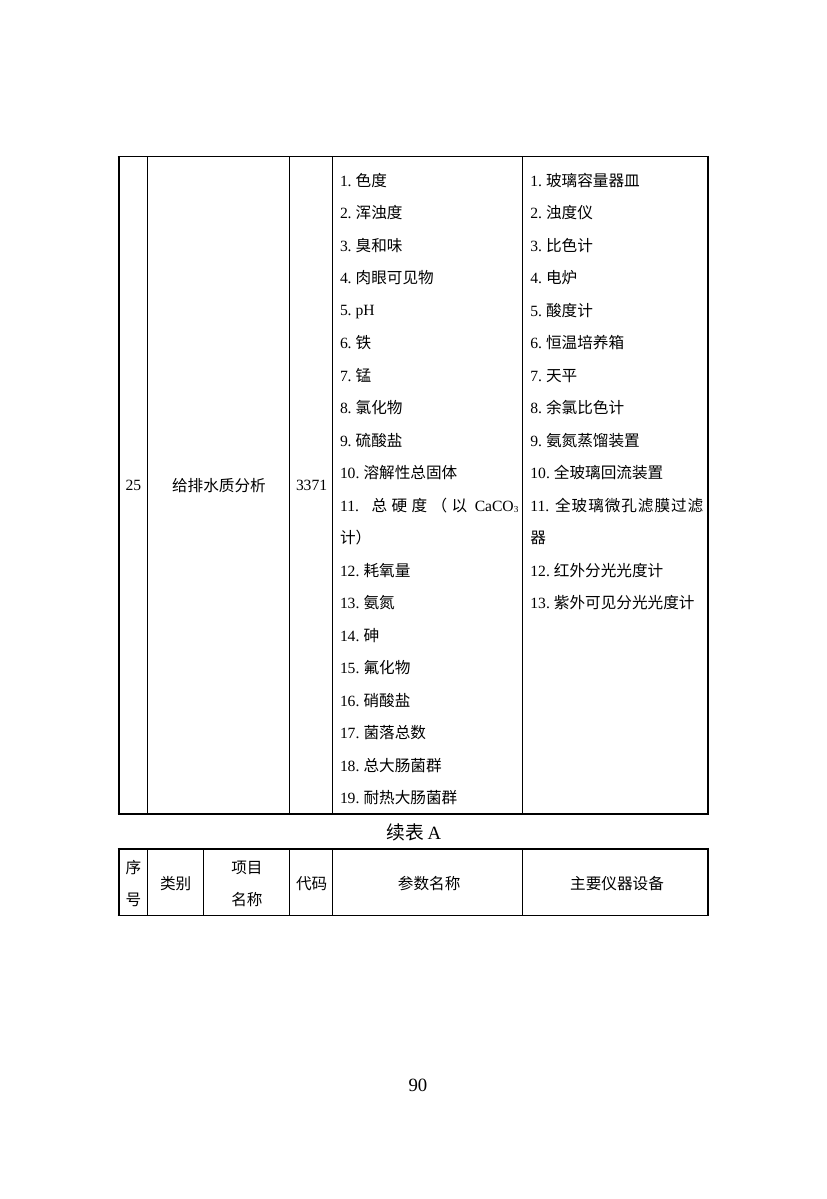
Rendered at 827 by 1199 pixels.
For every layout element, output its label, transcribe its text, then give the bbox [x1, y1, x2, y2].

table_header 主要仪器设备 [523, 850, 707, 915]
table_header 参数名称 [333, 850, 522, 915]
table_cell 1. 色度 2. 浑浊度 3. 臭和味 4. 肉眼可见物 5. pH 6. 铁 7. 锰 8. 氯化物 9. 硫酸盐 10. 溶解性总固体 11. 总硬度（以CaCO3计） 12. 耗氧量 13. 氨氮 14. 砷 15. 氟化物 16. 硝酸盐 17. 菌落总数 18. 总大肠菌群 19. 耐热大肠菌群 [333, 157, 522, 813]
table_header 代码 [290, 850, 332, 915]
table_cell 1. 玻璃容量器皿 2. 浊度仪 3. 比色计 4. 电炉 5. 酸度计 6. 恒温培养箱 7. 天平 8. 余氯比色计 9. 氨氮蒸馏装置 10. 全玻璃回流装置 11. 全玻璃微孔滤膜过滤器 12. 红外分光光度计 13. 紫外可见分光光度计 [523, 157, 707, 813]
table_header 序号 [120, 850, 147, 915]
table_cell 25 [120, 157, 147, 813]
table_cell 3371 [290, 157, 332, 813]
table_header 类别 [148, 850, 203, 915]
table_cell 给排水质分析 [148, 157, 289, 813]
text 续表A [106, 815, 720, 848]
table_header 项目 名称 [204, 850, 289, 915]
